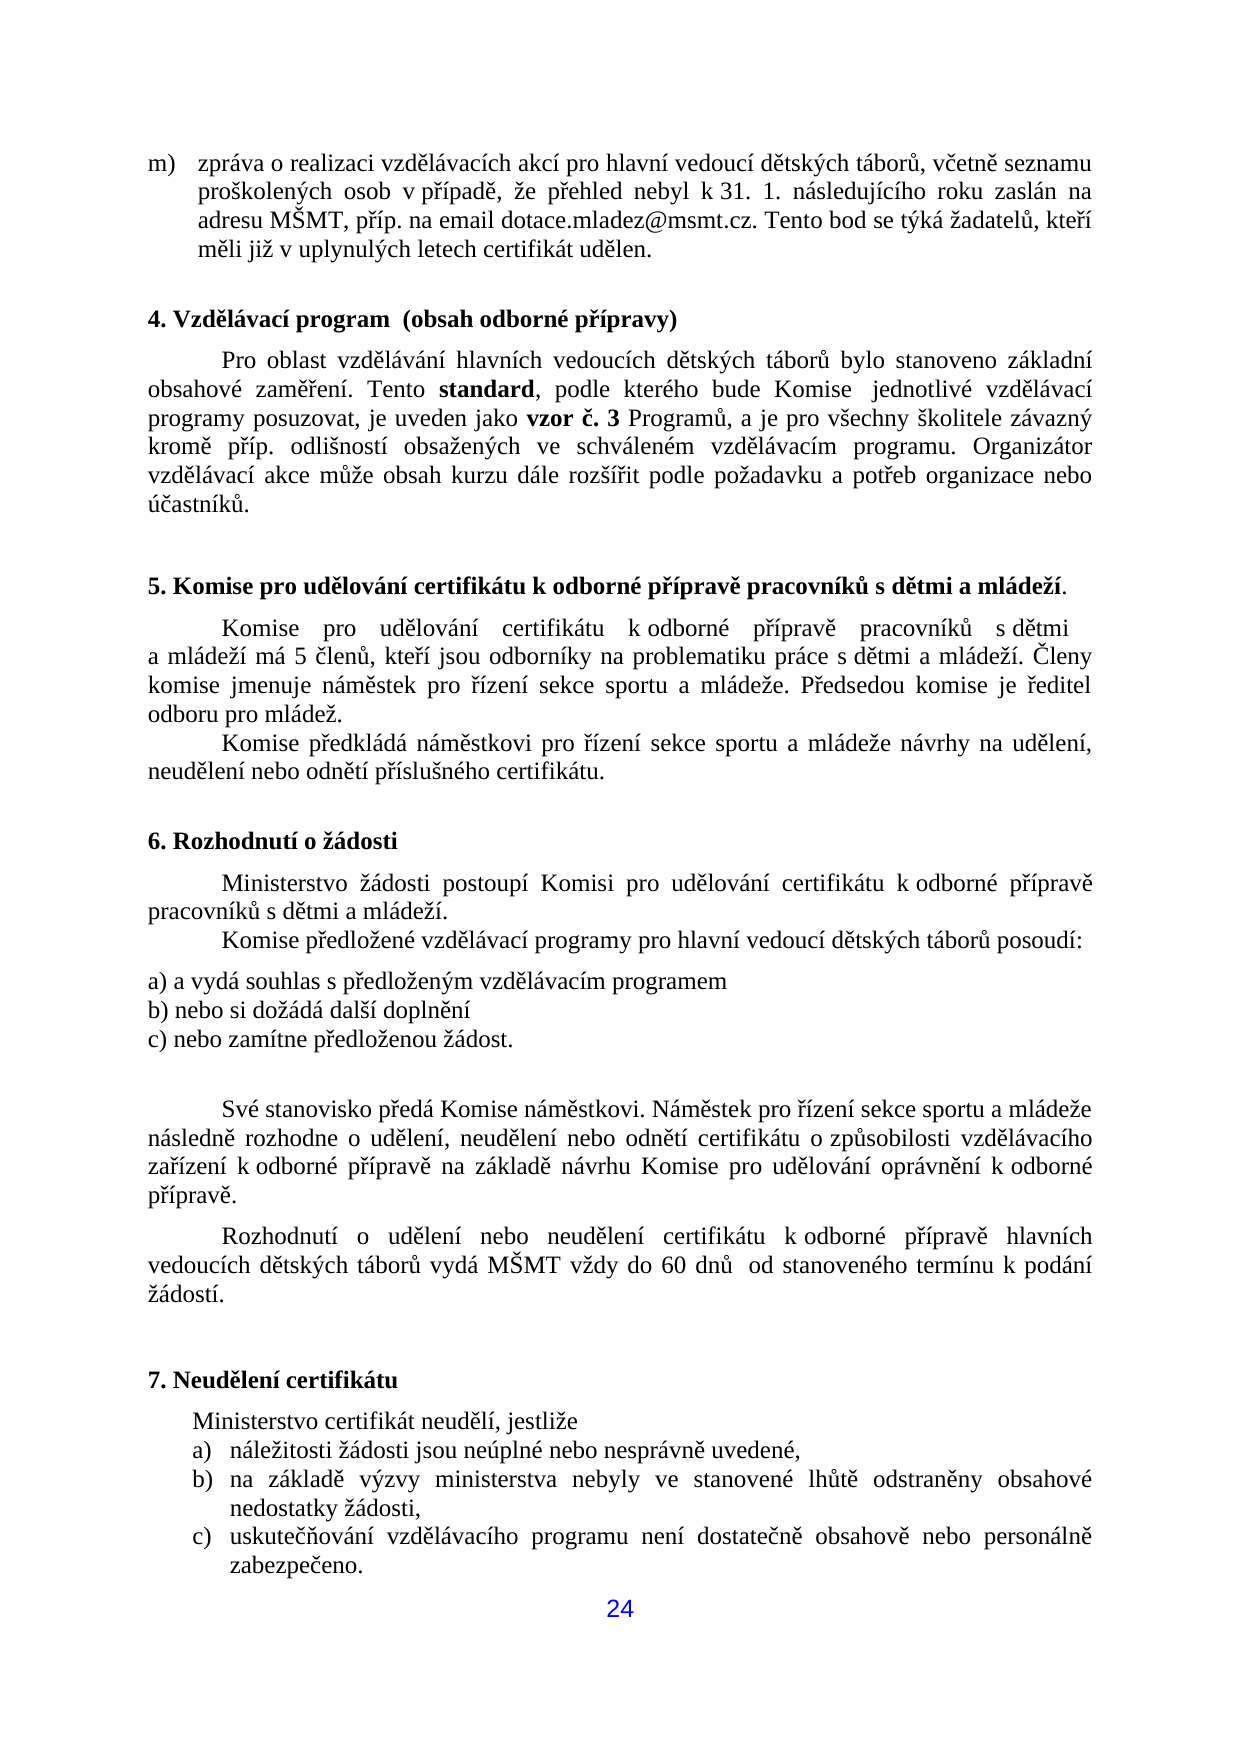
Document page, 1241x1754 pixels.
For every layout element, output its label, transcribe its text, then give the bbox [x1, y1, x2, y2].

text b) nebo si dožádá další doplnění [148, 995, 1093, 1024]
text Komise předkládá náměstkovi pro řízení sekce sportu a mládeže návrhy na udělení, neudělení nebo odnětí příslušného certifikátu. [148, 728, 1093, 785]
list na základě výzvy ministerstva nebyly ve stanovené lhůtě odstraněny obsahové nedostatky žádosti, [192, 1464, 1093, 1521]
list uskutečňování vzdělávacího programu není dostatečně obsahově nebo personálně zabezpečeno. [192, 1521, 1093, 1579]
list zpráva o realizaci vzdělávacích akcí pro hlavní vedoucí dětských táborů, včetně seznamu proškolených osob v případě, že přehled nebyl k 31. 1. následujícího roku zaslán na adresu MŠMT, příp. na email dotace.mladez@msmt.cz. Tento bod se týká žadatelů, kteří měli již v uplynulých letech certifikát udělen. [148, 148, 1093, 263]
text Pro oblast vzdělávání hlavních vedoucích dětských táborů bylo stanoveno základní obsahové zaměření. Tento standard, podle kterého bude Komise jednotlivé vzdělávací programy posuzovat, je uveden jako vzor č. 3 Programů, a je pro všechny školitele závazný kromě příp. odlišností obsažených ve schváleném vzdělávacím programu. Organizátor vzdělávací akce může obsah kurzu dále rozšířit podle požadavku a potřeb organizace nebo účastníků. [148, 345, 1093, 518]
text Rozhodnutí o udělení nebo neudělení certifikátu k odborné přípravě hlavních vedoucích dětských táborů vydá MŠMT vždy do 60 dnů od stanoveného termínu k podání žádostí. [148, 1221, 1093, 1308]
text Komise předložené vzdělávací programy pro hlavní vedoucí dětských táborů posoudí: [148, 925, 1093, 954]
text Své stanovisko předá Komise náměstkovi. Náměstek pro řízení sekce sportu a mládeže následně rozhodne o udělení, neudělení nebo odnětí certifikátu o způsobilosti vzdělávacího zařízení k odborné přípravě na základě návrhu Komise pro udělování oprávnění k odborné přípravě. [148, 1094, 1093, 1209]
text 6. Rozhodnutí o žádosti [148, 826, 1093, 855]
text Ministerstvo žádosti postoupí Komisi pro udělování certifikátu k odborné přípravě pracovníků s dětmi a mládeží. [148, 868, 1093, 925]
text a) a vydá souhlas s předloženým vzdělávacím programem [148, 966, 1093, 995]
text 5. Komise pro udělování certifikátu k odborné přípravě pracovníků s dětmi a mládeží. [148, 571, 1093, 600]
text 7. Neudělení certifikátu [148, 1365, 1093, 1394]
text Ministerstvo certifikát neudělí, jestliže [148, 1406, 1093, 1435]
text 4. Vzdělávací program (obsah odborné přípravy) [148, 304, 1093, 333]
text c) nebo zamítne předloženou žádost. [148, 1024, 1093, 1053]
text Komise pro udělování certifikátu k odborné přípravě pracovníků s dětmi a mládeží má 5 členů, kteří jsou odborníky na problematiku práce s dětmi a mládeží. Členy komise jmenuje náměstek pro řízení sekce sportu a mládeže. Předsedou komise je ředitel odboru pro mládež. [148, 613, 1093, 728]
list náležitosti žádosti jsou neúplné nebo nesprávně uvedené, [192, 1435, 1093, 1464]
